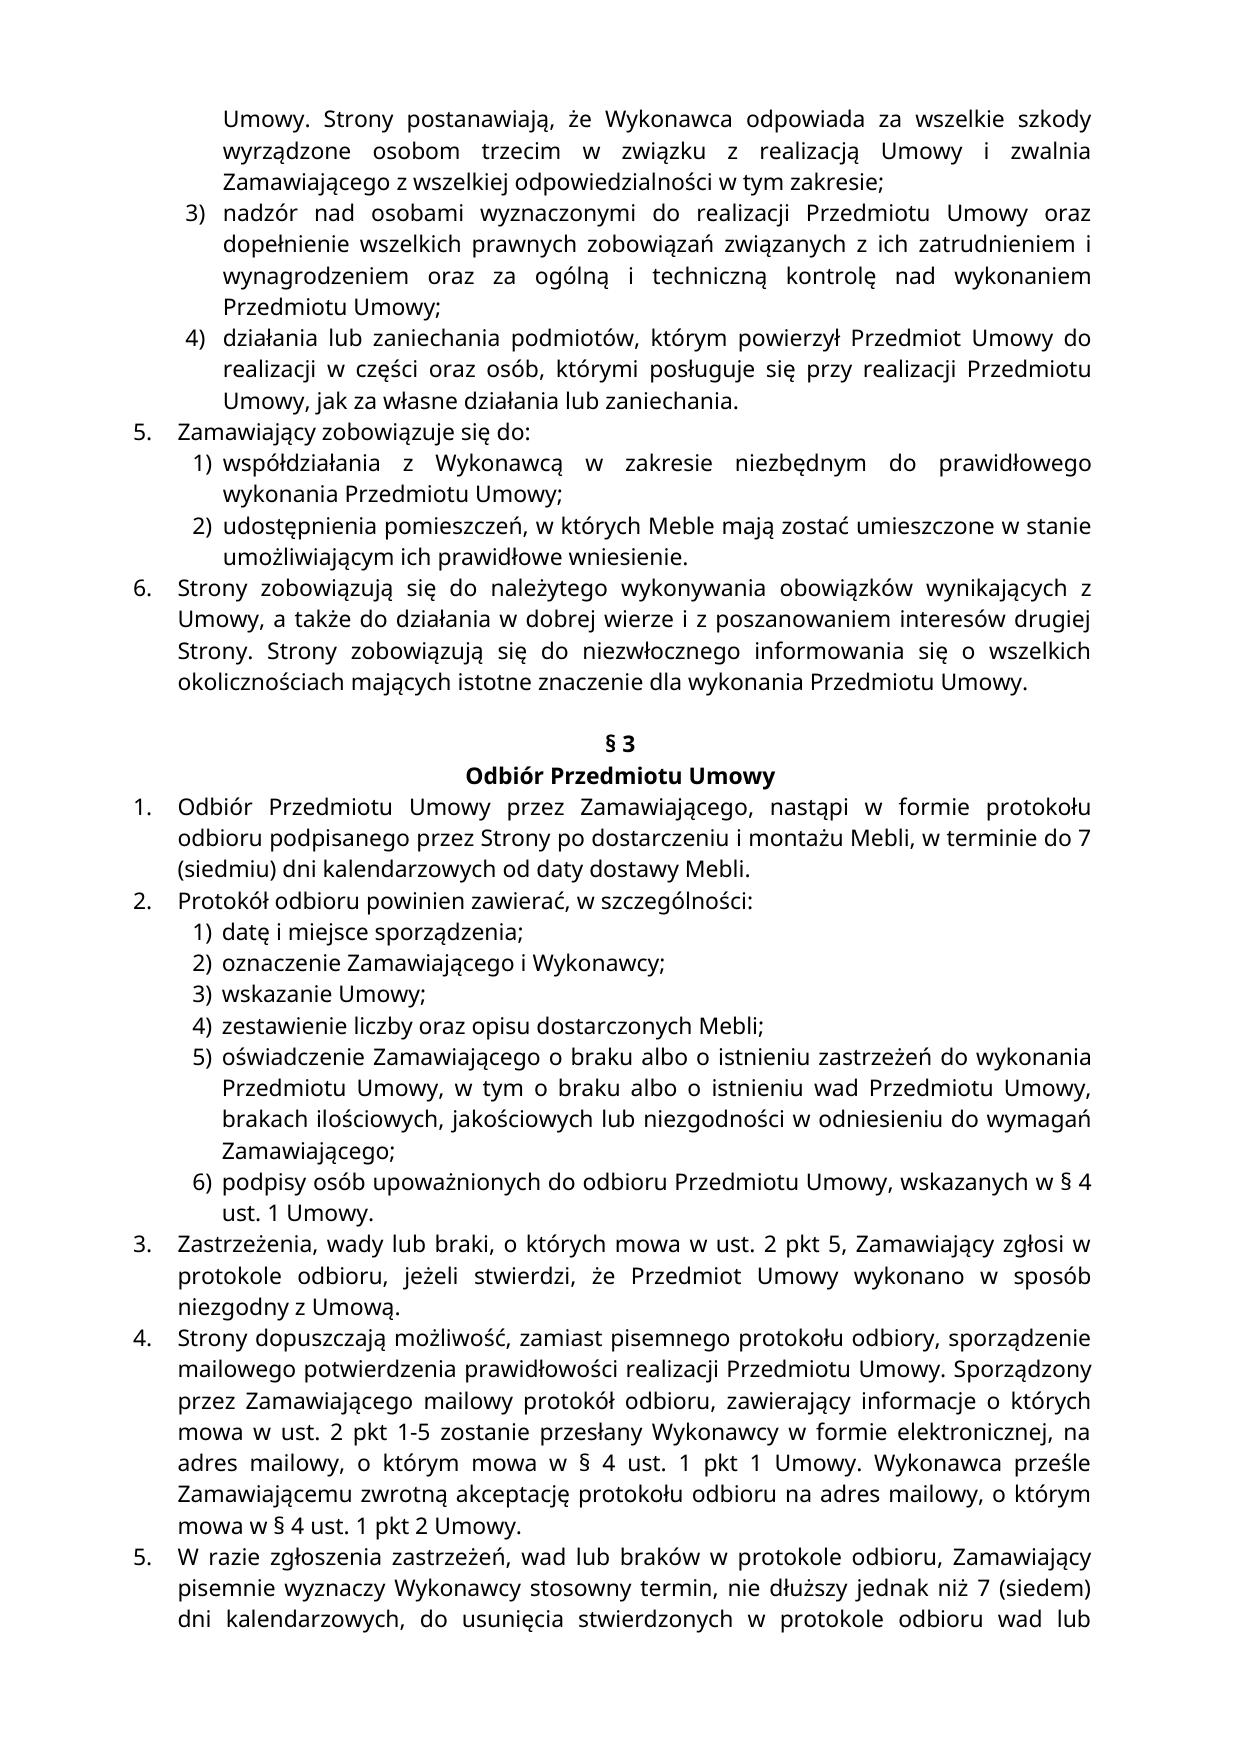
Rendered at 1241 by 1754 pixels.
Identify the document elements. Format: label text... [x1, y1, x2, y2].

list Zamawiający zobowiązuje się do: [133, 416, 1092, 447]
list Odbiór Przedmiotu Umowy przez Zamawiającego, nastąpi w formie protokołu odbioru podpisanego przez Strony po dostarczeniu i montażu Mebli, w terminie do 7 (siedmiu) dni kalendarzowych od daty dostawy Mebli. [133, 791, 1092, 884]
list współdziałania z Wykonawcą w zakresie niezbędnym do prawidłowego wykonania Przedmiotu Umowy; [192, 447, 1092, 509]
list zestawienie liczby oraz opisu dostarczonych Mebli; [192, 1009, 1092, 1041]
list Zastrzeżenia, wady lub braki, o których mowa w ust. 2 pkt 5, Zamawiający zgłosi w protokole odbioru, jeżeli stwierdzi, że Przedmiot Umowy wykonano w sposób niezgodny z Umową. [133, 1228, 1092, 1322]
list oświadczenie Zamawiającego o braku albo o istnieniu zastrzeżeń do wykonania Przedmiotu Umowy, w tym o braku albo o istnieniu wad Przedmiotu Umowy, brakach ilościowych, jakościowych lub niezgodności w odniesieniu do wymagań Zamawiającego; [192, 1041, 1092, 1166]
list nadzór nad osobami wyznaczonymi do realizacji Przedmiotu Umowy oraz dopełnienie wszelkich prawnych zobowiązań związanych z ich zatrudnieniem i wynagrodzeniem oraz za ogólną i techniczną kontrolę nad wykonaniem Przedmiotu Umowy; [185, 197, 1092, 322]
list datę i miejsce sporządzenia; [192, 916, 1092, 947]
list Protokół odbioru powinien zawierać, w szczególności: [133, 884, 1092, 916]
list Strony dopuszczają możliwość, zamiast pisemnego protokołu odbiory, sporządzenie mailowego potwierdzenia prawidłowości realizacji Przedmiotu Umowy. Sporządzony przez Zamawiającego mailowy protokół odbioru, zawierający informacje o których mowa w ust. 2 pkt 1-5 zostanie przesłany Wykonawcy w formie elektronicznej, na adres mailowy, o którym mowa w § 4 ust. 1 pkt 1 Umowy. Wykonawca prześle Zamawiającemu zwrotną akceptację protokołu odbioru na adres mailowy, o którym mowa w § 4 ust. 1 pkt 2 Umowy. [133, 1322, 1092, 1541]
list podpisy osób upoważnionych do odbioru Przedmiotu Umowy, wskazanych w § 4 ust. 1 Umowy. [192, 1166, 1092, 1228]
list Strony zobowiązują się do należytego wykonywania obowiązków wynikających z Umowy, a także do działania w dobrej wierze i z poszanowaniem interesów drugiej Strony. Strony zobowiązują się do niezwłocznego informowania się o wszelkich okolicznościach mających istotne znaczenie dla wykonania Przedmiotu Umowy. [133, 572, 1092, 697]
list oznaczenie Zamawiającego i Wykonawcy; [192, 947, 1092, 978]
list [185, 103, 1092, 197]
list wskazanie Umowy; [192, 978, 1092, 1009]
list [133, 1541, 1092, 1634]
text § 3 [148, 728, 1092, 759]
list działania lub zaniechania podmiotów, którym powierzył Przedmiot Umowy do realizacji w części oraz osób, którymi posługuje się przy realizacji Przedmiotu Umowy, jak za własne działania lub zaniechania. [185, 322, 1092, 416]
text Odbiór Przedmiotu Umowy [148, 759, 1092, 791]
list udostępnienia pomieszczeń, w których Meble mają zostać umieszczone w stanie umożliwiającym ich prawidłowe wniesienie. [192, 509, 1092, 572]
